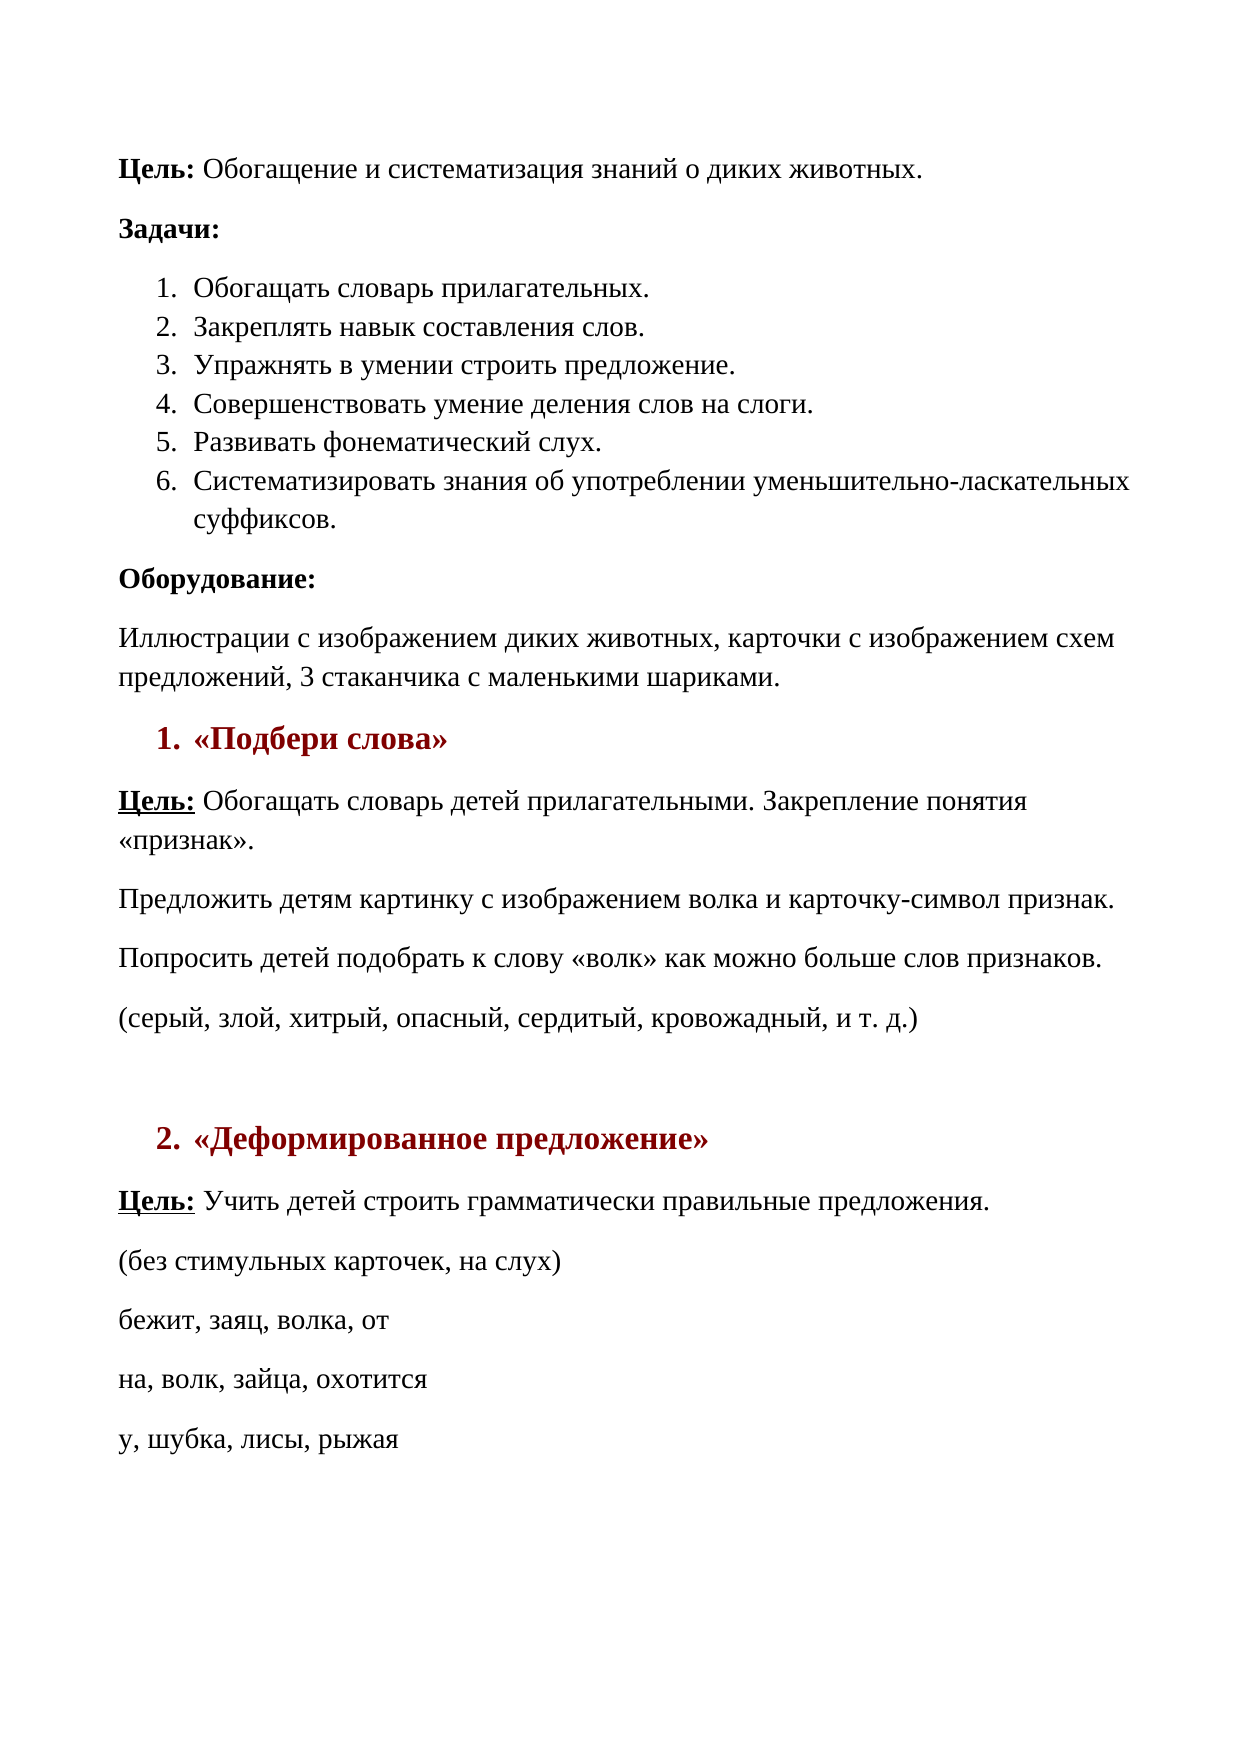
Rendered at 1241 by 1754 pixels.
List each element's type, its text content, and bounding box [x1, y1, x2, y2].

text Задачи: [118, 211, 1152, 244]
list Обогащать словарь прилагательных. [156, 270, 1152, 304]
text Цель: Учить детей строить грамматически правильные предложения. [118, 1183, 1152, 1217]
text Цель: Обогащать словарь детей прилагательными. Закрепление понятия «признак». [118, 783, 1152, 855]
list Систематизировать знания об употреблении уменьшительно-ласкательных суффиксов. [156, 463, 1152, 535]
text Цель: Обогащение и систематизация знаний о диких животных. [118, 152, 1152, 185]
text Попросить детей подобрать к слову «волк» как можно больше слов признаков. [118, 941, 1152, 974]
text Иллюстрации с изображением диких животных, карточки с изображением схем предложений, 3 стаканчика с маленькими шариками. [118, 620, 1152, 692]
text Предложить детям картинку с изображением волка и карточку-символ признак. [118, 881, 1152, 915]
list «Деформированное предложение» [156, 1119, 1152, 1157]
list Развивать фонематический слух. [156, 424, 1152, 458]
list Закреплять навык составления слов. [156, 309, 1152, 342]
list Совершенствовать умение деления слов на слоги. [156, 386, 1152, 419]
list Упражнять в умении строить предложение. [156, 347, 1152, 381]
text на, волк, зайца, охотится [118, 1362, 1152, 1395]
text бежит, заяц, волка, от [118, 1302, 1152, 1336]
text у, шубка, лисы, рыжая [118, 1421, 1152, 1454]
text (серый, злой, хитрый, опасный, сердитый, кровожадный, и т. д.) [118, 1000, 1152, 1033]
text (без стимульных карточек, на слух) [118, 1243, 1152, 1276]
list «Подбери слова» [156, 718, 1152, 757]
text Оборудование: [118, 561, 1152, 594]
